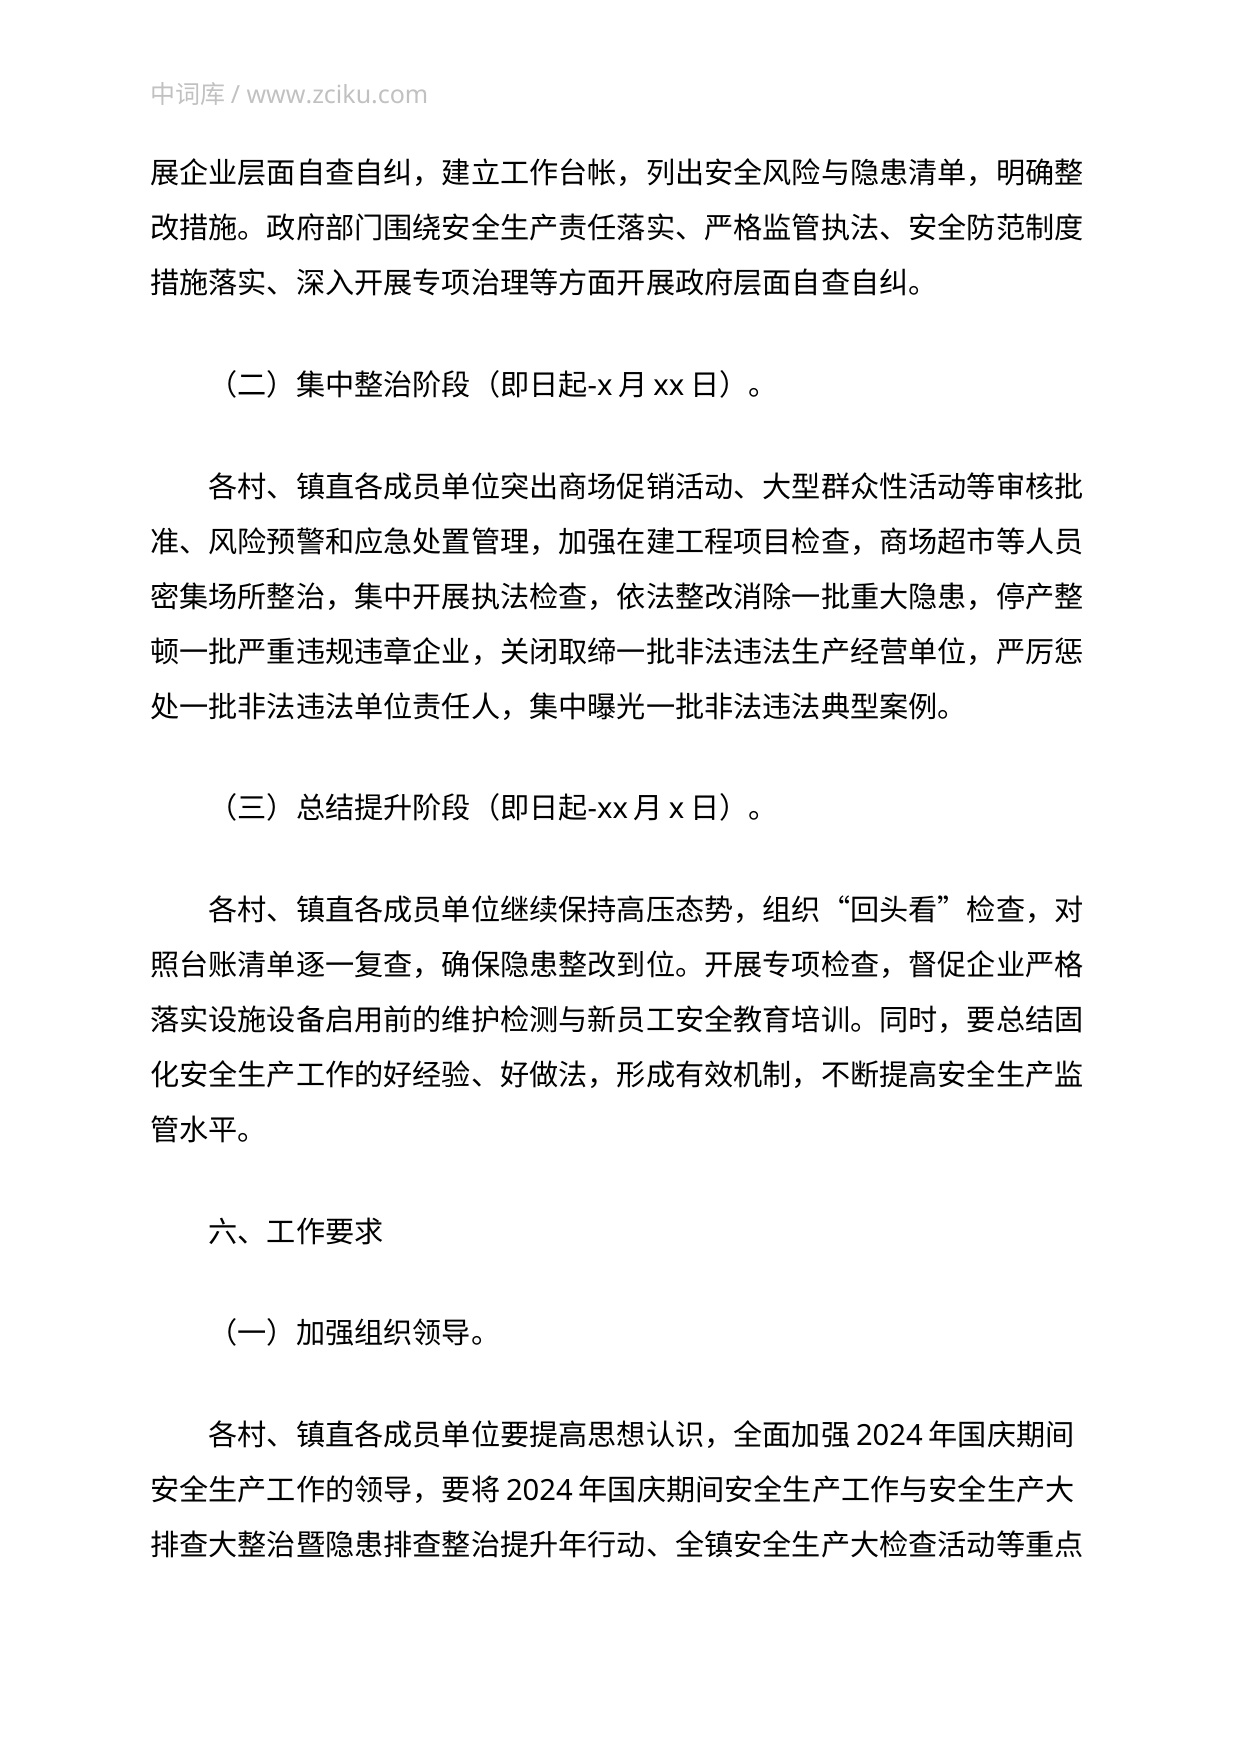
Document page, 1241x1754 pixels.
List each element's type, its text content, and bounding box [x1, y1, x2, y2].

text 各村、镇直各成员单位继续保持高压态势，组织“回头看”检查，对照台账清单逐一复查，确保隐患整改到位。开展专项检查，督促企业严格落实设施设备启用前的维护检测与新员工安全教育培训。同时，要总结固化安全生产工作的好经验、好做法，形成有效机制，不断提高安全生产监管水平。 [150, 887, 1090, 1149]
text （三）总结提升阶段（即日起-xx月x日）。 [150, 785, 1090, 827]
text 六、工作要求 [150, 1208, 1090, 1251]
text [150, 150, 1090, 302]
text （二）集中整治阶段（即日起-x月xx日）。 [150, 362, 1090, 404]
text （一）加强组织领导。 [150, 1310, 1090, 1352]
text 各村、镇直各成员单位突出商场促销活动、大型群众性活动等审核批准、风险预警和应急处置管理，加强在建工程项目检查，商场超市等人员密集场所整治，集中开展执法检查，依法整改消除一批重大隐患，停产整顿一批严重违规违章企业，关闭取缔一批非法违法生产经营单位，严厉惩处一批非法违法单位责任人，集中曝光一批非法违法典型案例。 [150, 463, 1090, 725]
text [150, 1412, 1090, 1564]
